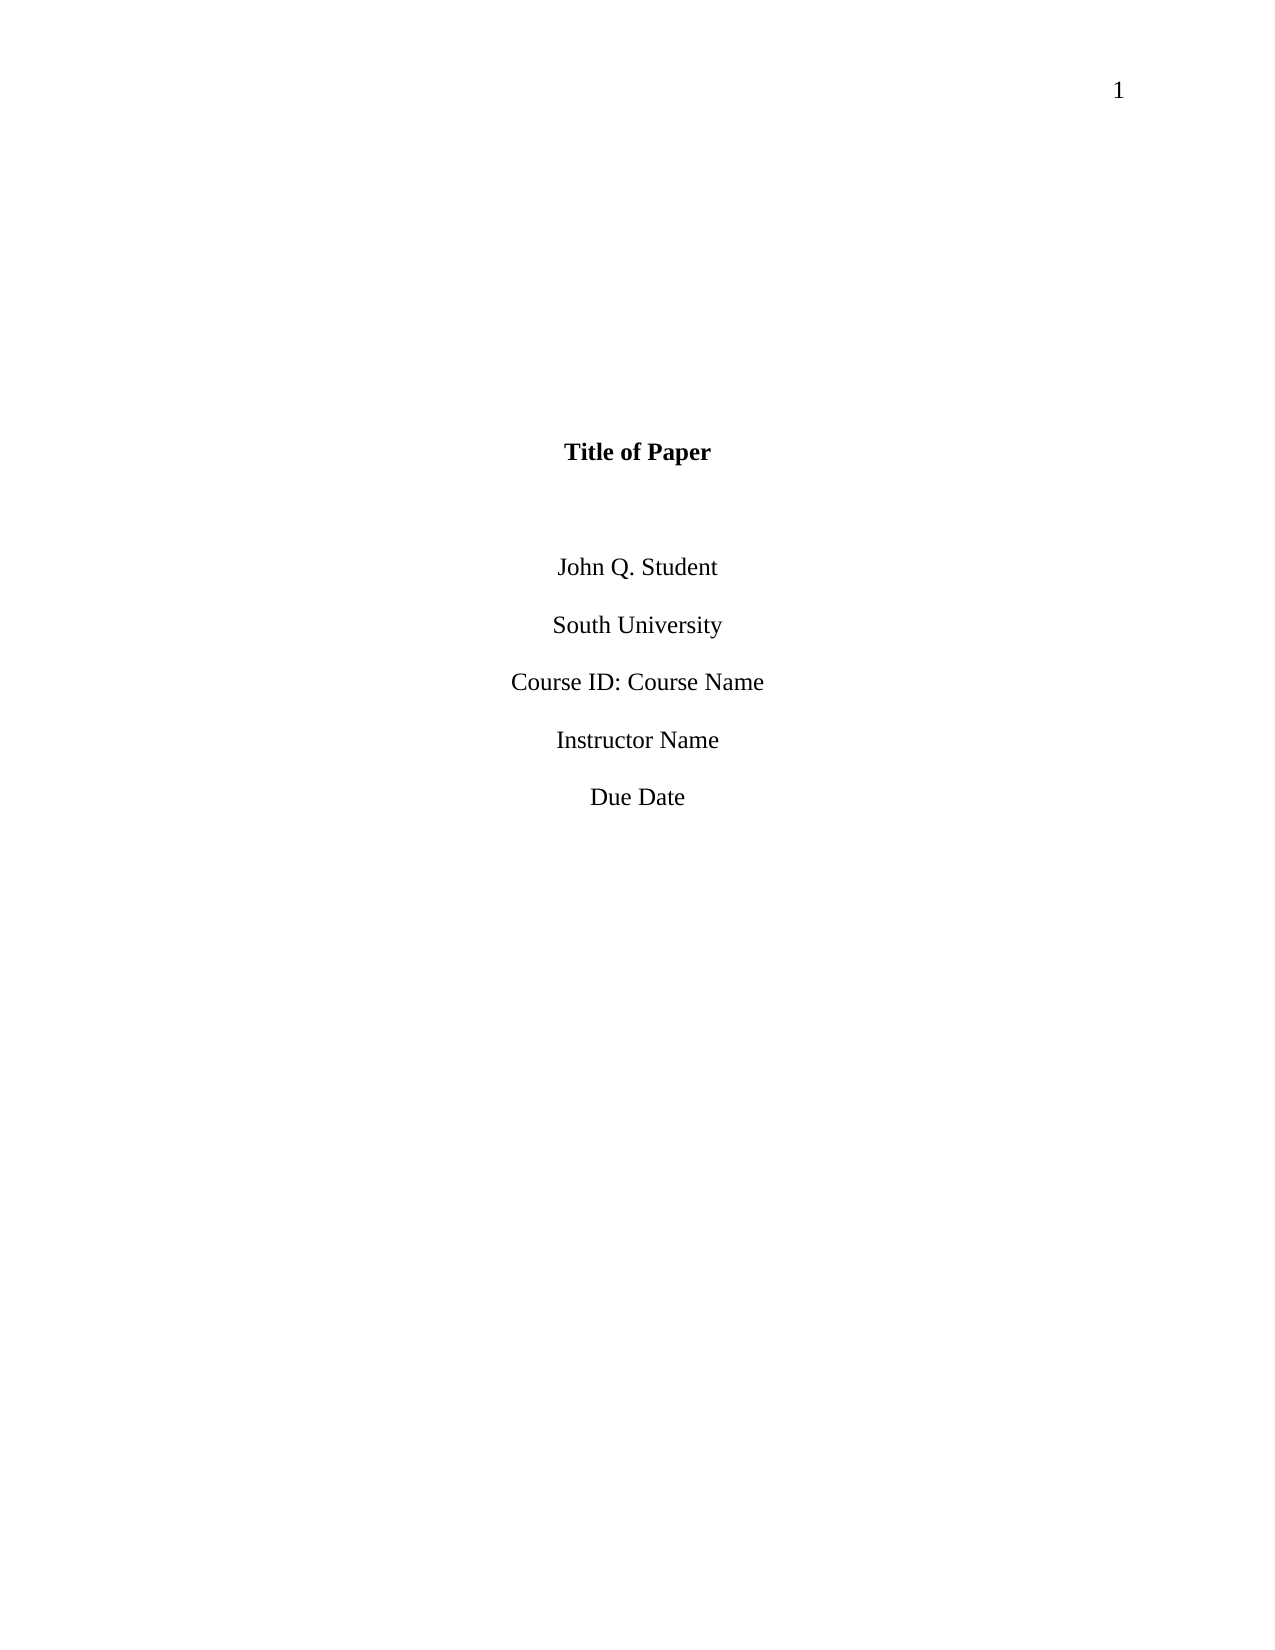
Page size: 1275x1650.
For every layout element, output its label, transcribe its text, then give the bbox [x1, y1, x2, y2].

text South University [150, 610, 1125, 639]
text Due Date [150, 782, 1125, 811]
text Title of Paper [150, 437, 1125, 466]
text John Q. Student [150, 552, 1125, 581]
text Instructor Name [150, 725, 1125, 754]
text Course ID: Course Name [150, 667, 1125, 696]
